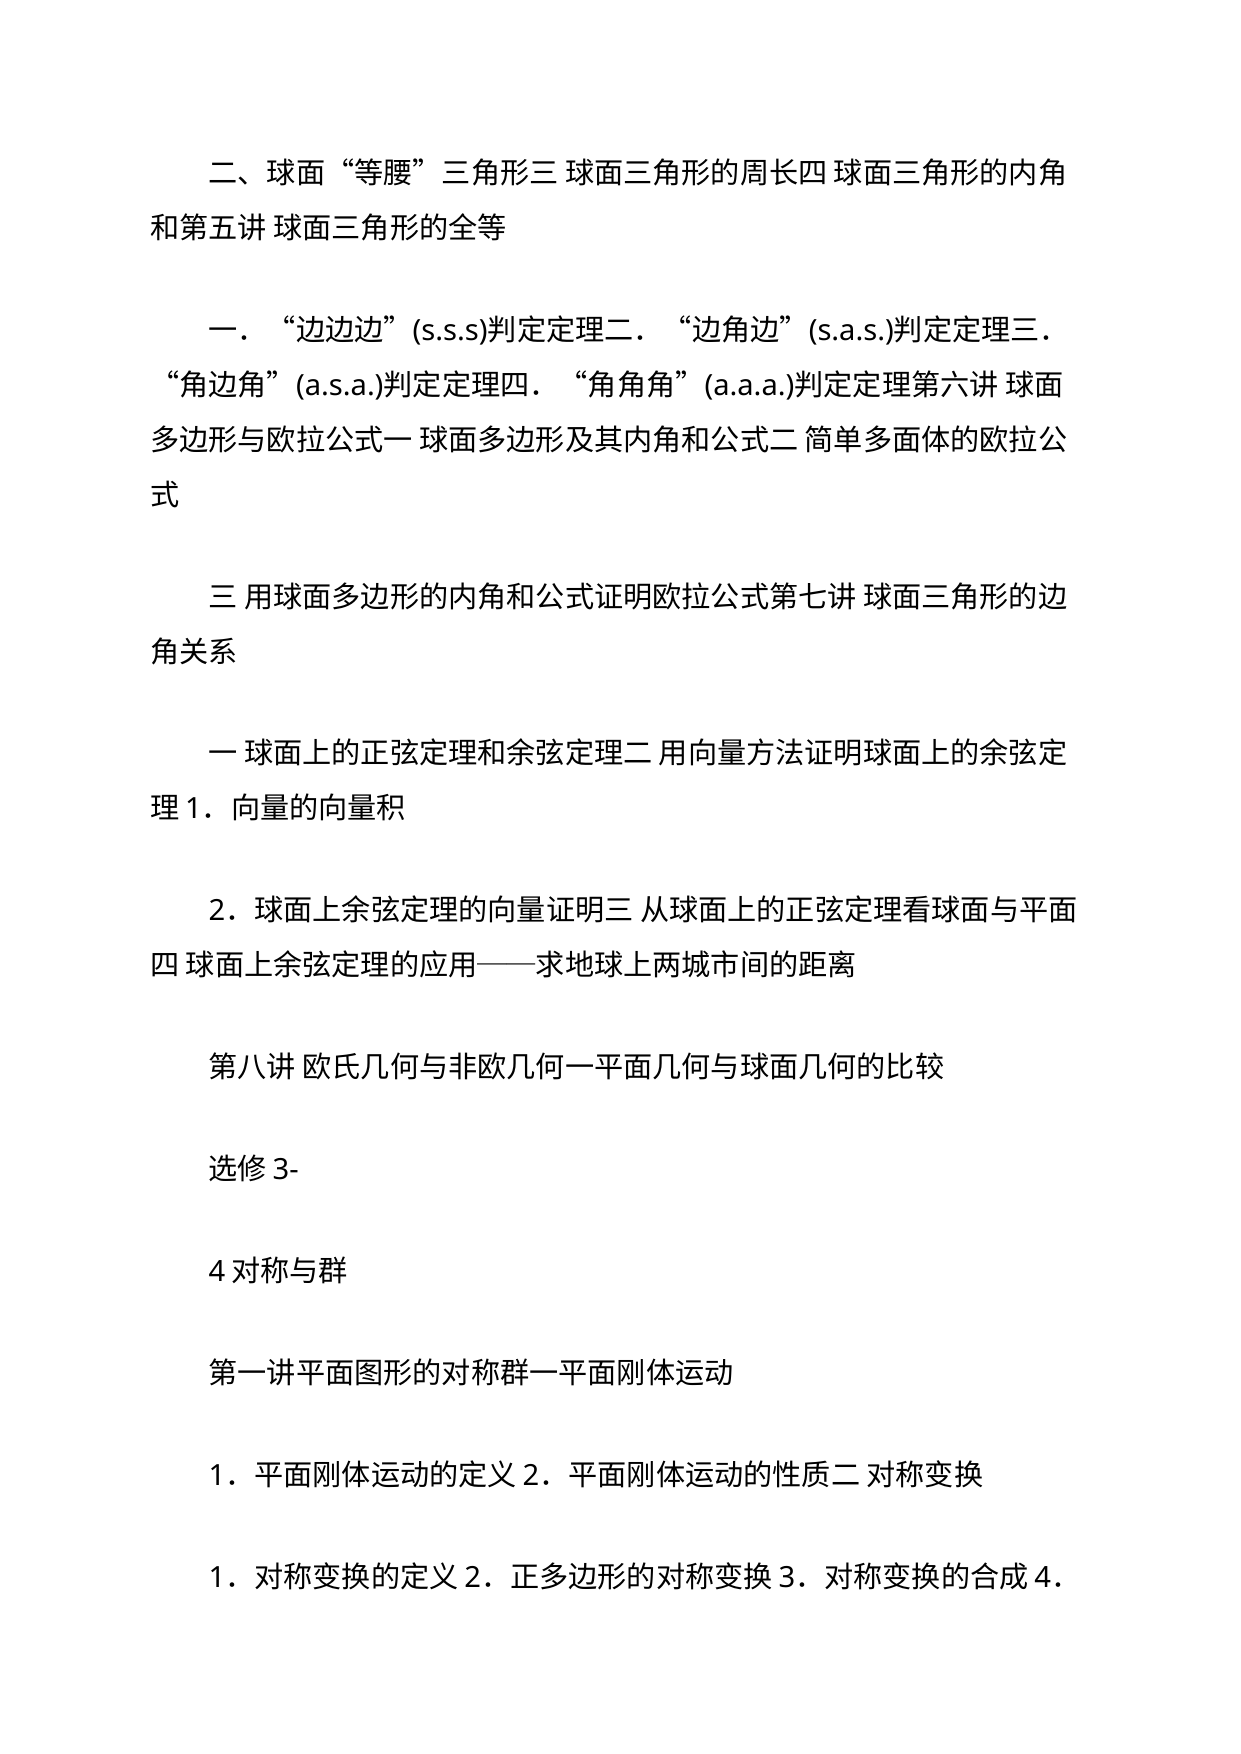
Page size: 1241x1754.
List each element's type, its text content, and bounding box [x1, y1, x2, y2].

text 4对称与群 [150, 1247, 1090, 1290]
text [150, 1553, 1090, 1596]
text 2．球面上余弦定理的向量证明三 从球面上的正弦定理看球面与平面四 球面上余弦定理的应用──求地球上两城市间的距离 [150, 887, 1090, 984]
text 选修3- [150, 1145, 1090, 1188]
text 1．平面刚体运动的定义2．平面刚体运动的性质二 对称变换 [150, 1451, 1090, 1493]
text 一．“边边边”(s.s.s)判定定理二．“边角边”(s.a.s.)判定定理三．“角边角”(a.s.a.)判定定理四．“角角角”(a.a.a.)判定定理第六讲 球面多边形与欧拉公式一 球面多边形及其内角和公式二 简单多面体的欧拉公式 [150, 307, 1090, 514]
text 一 球面上的正弦定理和余弦定理二 用向量方法证明球面上的余弦定理1．向量的向量积 [150, 730, 1090, 827]
text 三 用球面多边形的内角和公式证明欧拉公式第七讲 球面三角形的边角关系 [150, 573, 1090, 671]
text 二、球面“等腰”三角形三 球面三角形的周长四 球面三角形的内角和第五讲 球面三角形的全等 [150, 150, 1090, 247]
text 第八讲 欧氏几何与非欧几何一平面几何与球面几何的比较 [150, 1044, 1090, 1086]
text 第一讲平面图形的对称群一平面刚体运动 [150, 1349, 1090, 1392]
